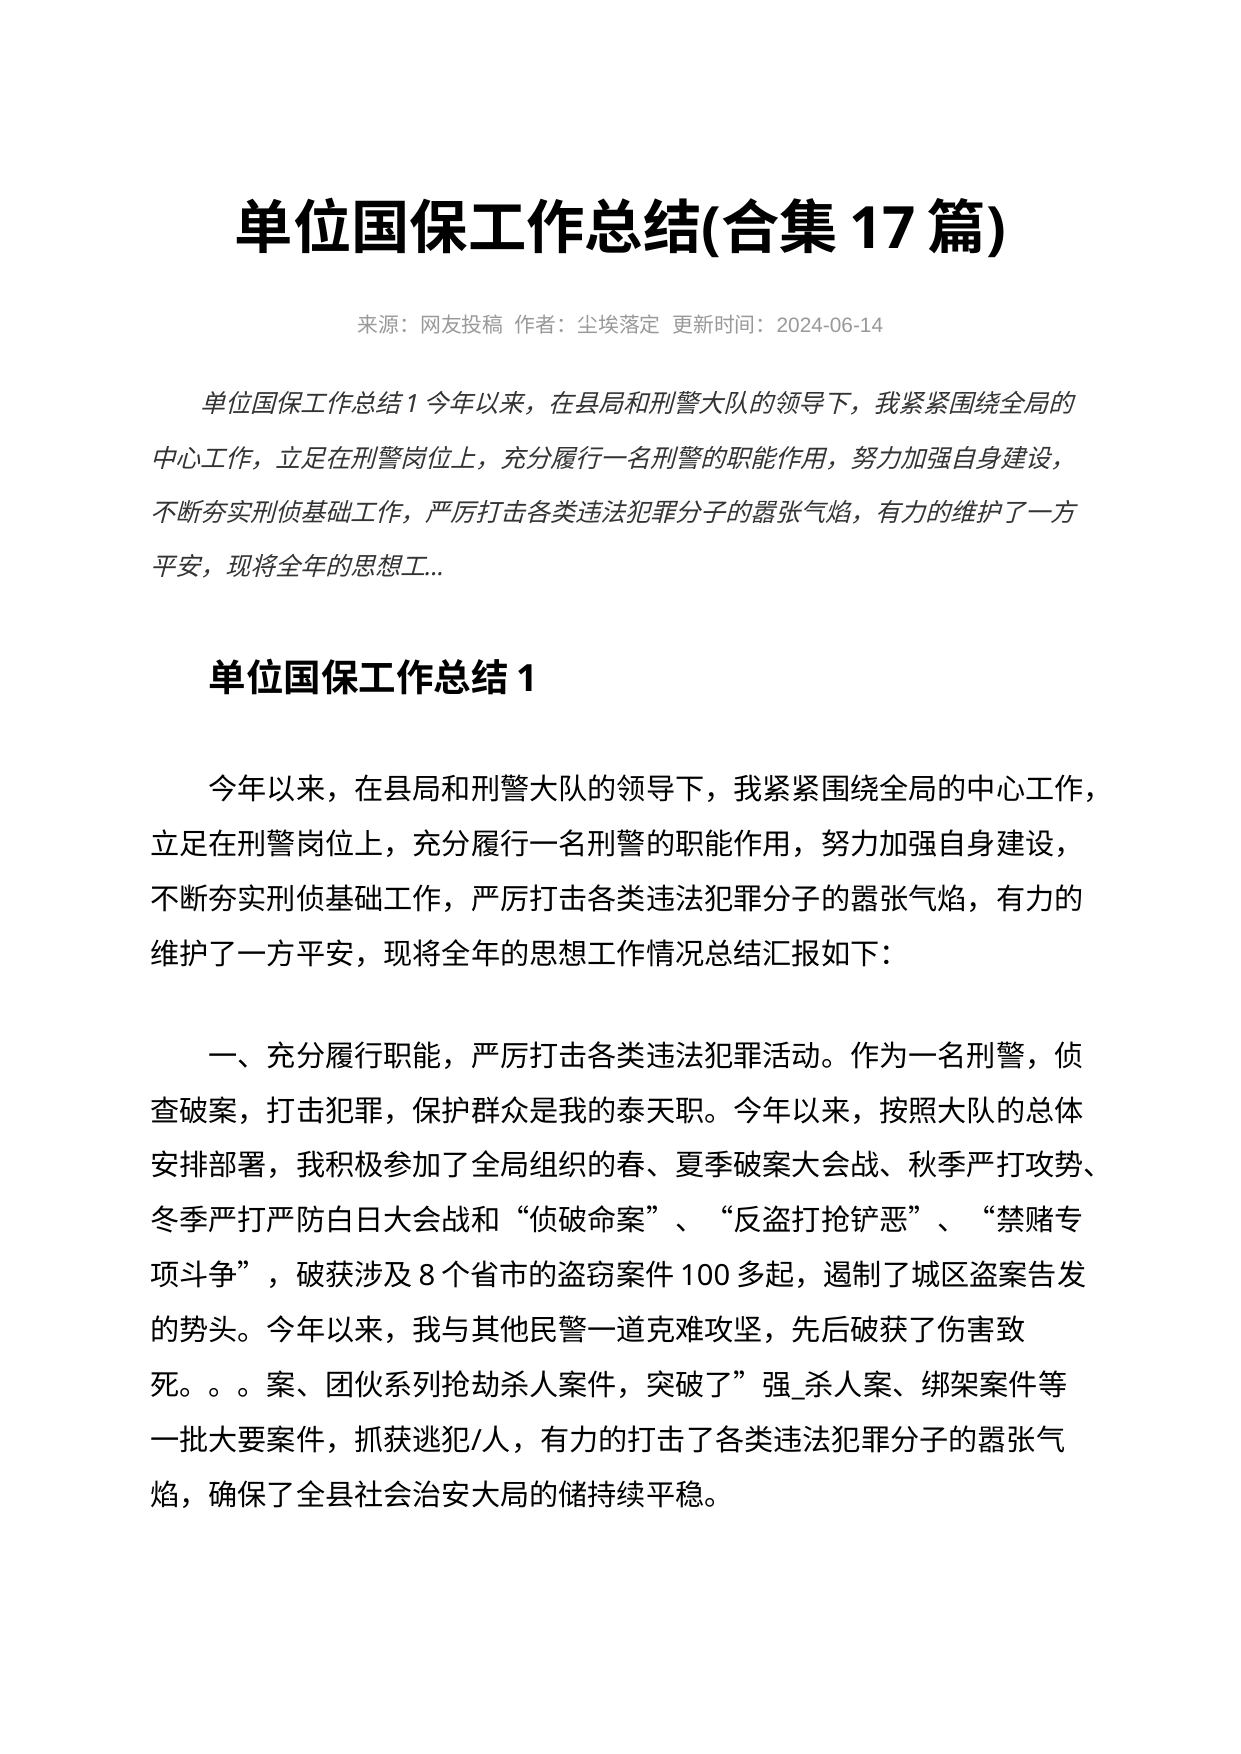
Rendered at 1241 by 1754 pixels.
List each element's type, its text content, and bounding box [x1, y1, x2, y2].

subtitle 单位国保工作总结(合集17篇) [150, 181, 1090, 266]
text 来源：网友投稿 作者：尘埃落定 更新时间：2024-06-14 [150, 313, 1090, 337]
text 一、充分履行职能，严厉打击各类违法犯罪活动。作为一名刑警，侦查破案，打击犯罪，保护群众是我的泰天职。今年以来，按照大队的总体安排部署，我积极参加了全局组织的春、夏季破案大会战、秋季严打攻势、冬季严打严防白日大会战和“侦破命案”、“反盗打抢铲恶”、“禁赌专项斗争”，破获涉及8个省市的盗窃案件100多起，遏制了城区盗案告发的势头。今年以来，我与其他民警一道克难攻坚，先后破获了伤害致死。。。案、团伙系列抢劫杀人案件，突破了”强_杀人案、绑架案件等一批大要案件，抓获逃犯/人，有力的打击了各类违法犯罪分子的嚣张气焰，确保了全县社会治安大局的储持续平稳。 [150, 1032, 1090, 1514]
text 单位国保工作总结1 [150, 648, 1090, 703]
text 今年以来，在县局和刑警大队的领导下，我紧紧围绕全局的中心工作，立足在刑警岗位上，充分履行一名刑警的职能作用，努力加强自身建设，不断夯实刑侦基础工作，严厉打击各类违法犯罪分子的嚣张气焰，有力的维护了一方平安，现将全年的思想工作情况总结汇报如下： [150, 766, 1090, 973]
text 单位国保工作总结1今年以来，在县局和刑警大队的领导下，我紧紧围绕全局的中心工作，立足在刑警岗位上，充分履行一名刑警的职能作用，努力加强自身建设，不断夯实刑侦基础工作，严厉打击各类违法犯罪分子的嚣张气焰，有力的维护了一方平安，现将全年的思想工... [150, 384, 1090, 583]
